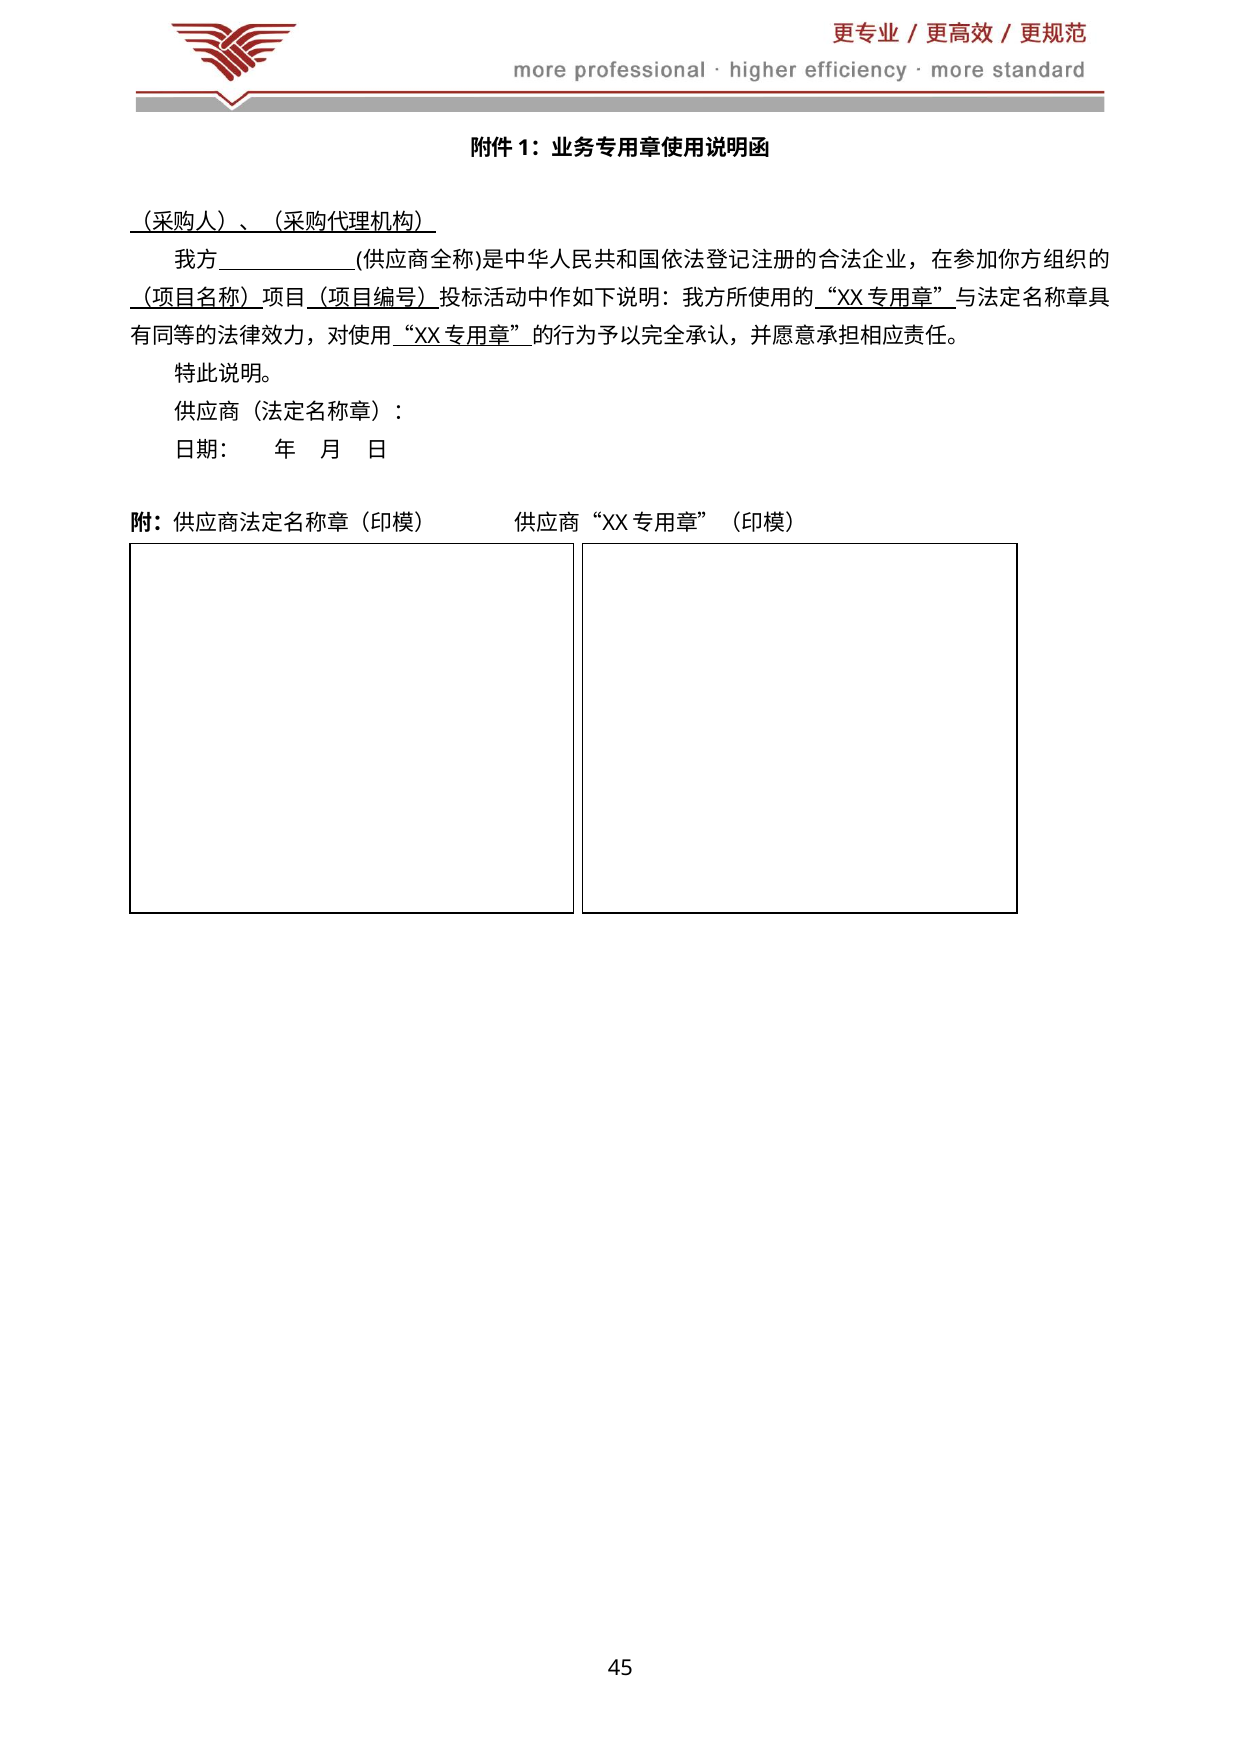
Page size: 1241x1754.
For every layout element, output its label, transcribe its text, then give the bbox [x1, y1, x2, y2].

text （采购人）、（采购代理机构） [130, 204, 1110, 235]
text 特此说明。 [130, 356, 1110, 387]
text 附：供应商法定名称章（印模） 供应商“XX专用章”（印模） [130, 505, 1110, 537]
text 日期： 年 月 日 [130, 432, 960, 463]
text 供应商（法定名称章）： [130, 394, 1060, 425]
text 我方 (供应商全称)是中华人民共和国依法登记注册的合法企业，在参加你方组织的（项目名称）项目（项目编号）投标活动中作如下说明：我方所使用的“XX专用章”与法定名称章具有同等的法律效力，对使用“XX专用章”的行为予以完全承认，并愿意承担相应责任。 [130, 242, 1110, 349]
text 附件1：业务专用章使用说明函 [130, 130, 1110, 162]
picture [135, 0, 1105, 112]
